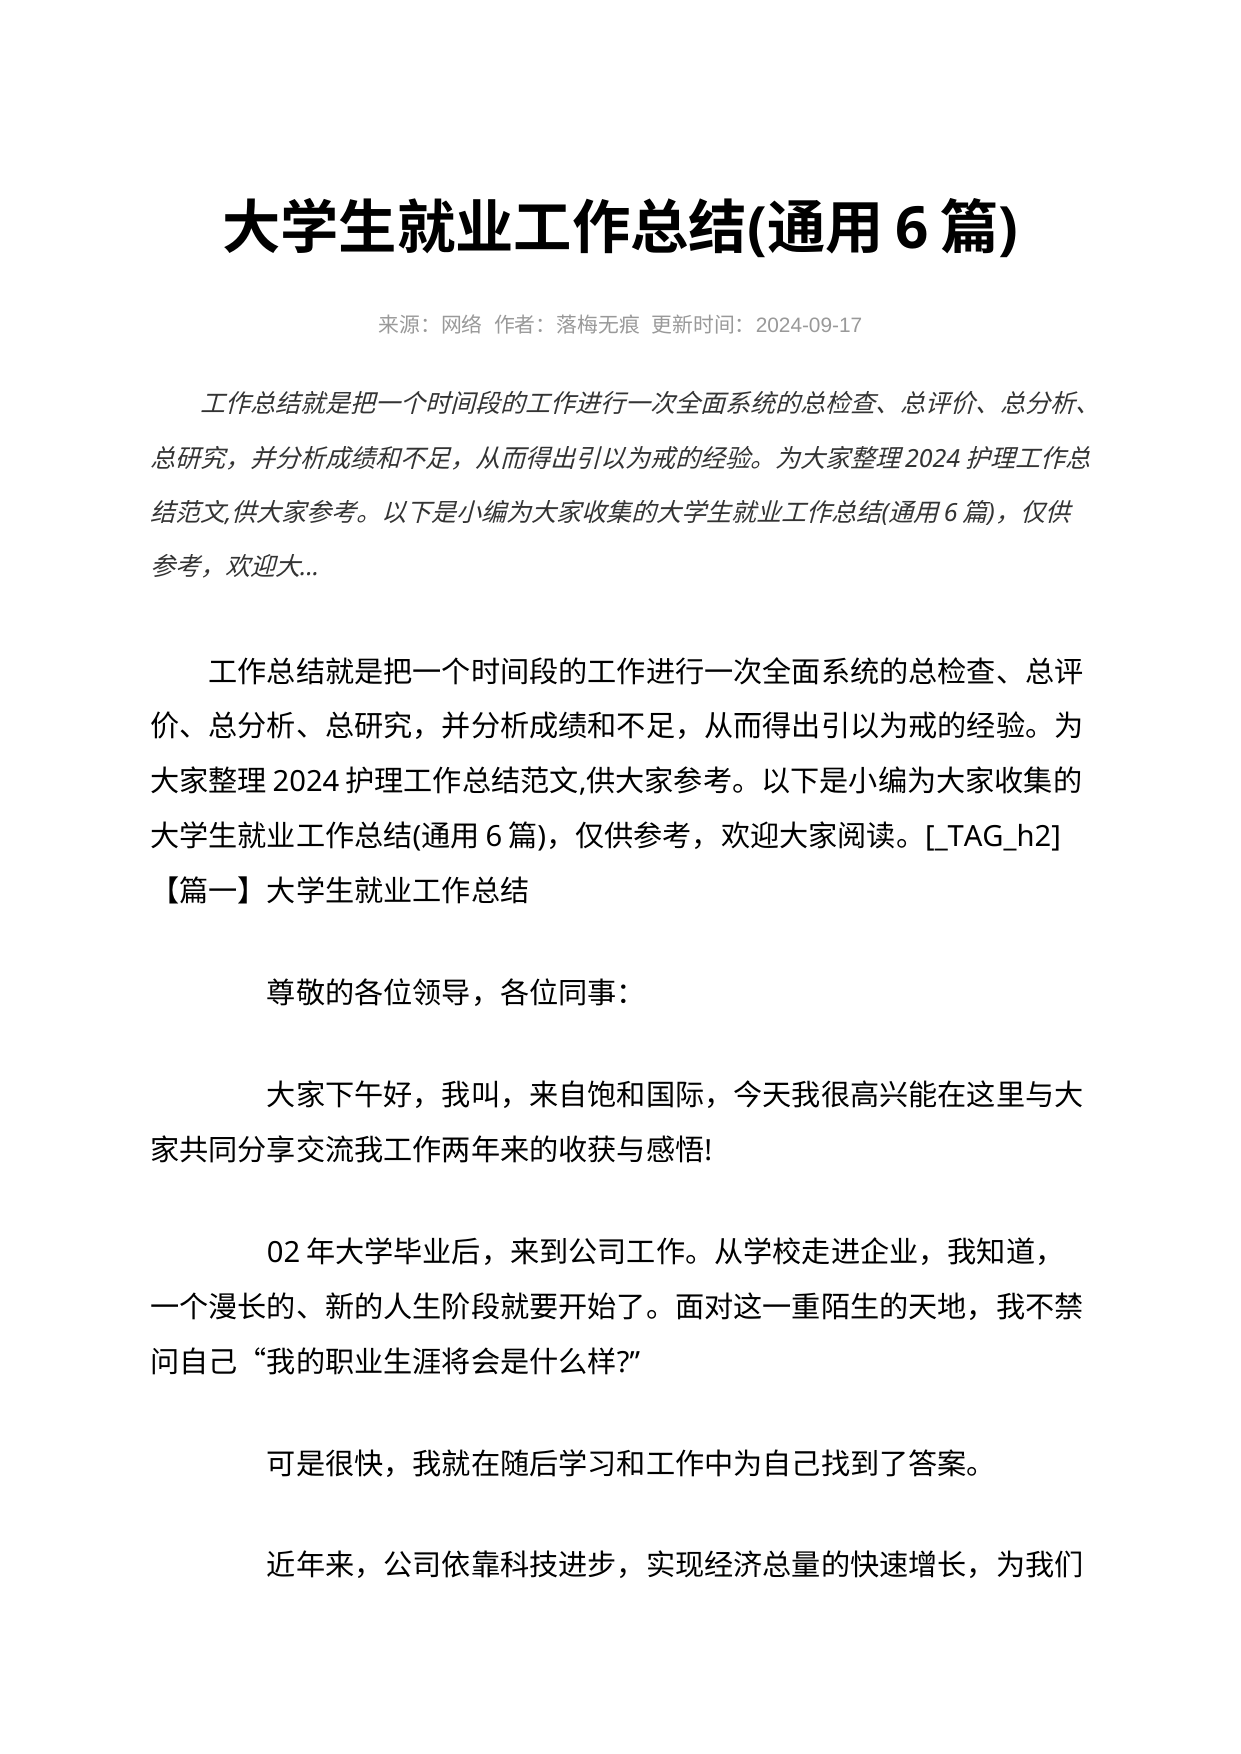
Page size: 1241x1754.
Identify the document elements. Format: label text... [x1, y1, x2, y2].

text 可是很快，我就在随后学习和工作中为自己找到了答案。 [150, 1440, 1090, 1482]
subtitle 大学生就业工作总结(通用6篇) [150, 181, 1090, 266]
text 工作总结就是把一个时间段的工作进行一次全面系统的总检查、总评价、总分析、总研究，并分析成绩和不足，从而得出引以为戒的经验。为大家整理2024护理工作总结范文,供大家参考。以下是小编为大家收集的大学生就业工作总结(通用6篇)，仅供参考，欢迎大家阅读。[_TAG_h2]【篇一】大学生就业工作总结 [150, 648, 1090, 910]
text 工作总结就是把一个时间段的工作进行一次全面系统的总检查、总评价、总分析、总研究，并分析成绩和不足，从而得出引以为戒的经验。为大家整理2024护理工作总结范文,供大家参考。以下是小编为大家收集的大学生就业工作总结(通用6篇)，仅供参考，欢迎大... [150, 384, 1090, 583]
text 02年大学毕业后，来到公司工作。从学校走进企业，我知道，一个漫长的、新的人生阶段就要开始了。面对这一重陌生的天地，我不禁问自己“我的职业生涯将会是什么样?” [150, 1228, 1090, 1381]
text 来源：网络 作者：落梅无痕 更新时间：2024-09-17 [150, 313, 1090, 337]
text 尊敬的各位领导，各位同事： [150, 970, 1090, 1012]
text 大家下午好，我叫，来自饱和国际，今天我很高兴能在这里与大家共同分享交流我工作两年来的收获与感悟! [150, 1071, 1090, 1169]
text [150, 1542, 1090, 1584]
